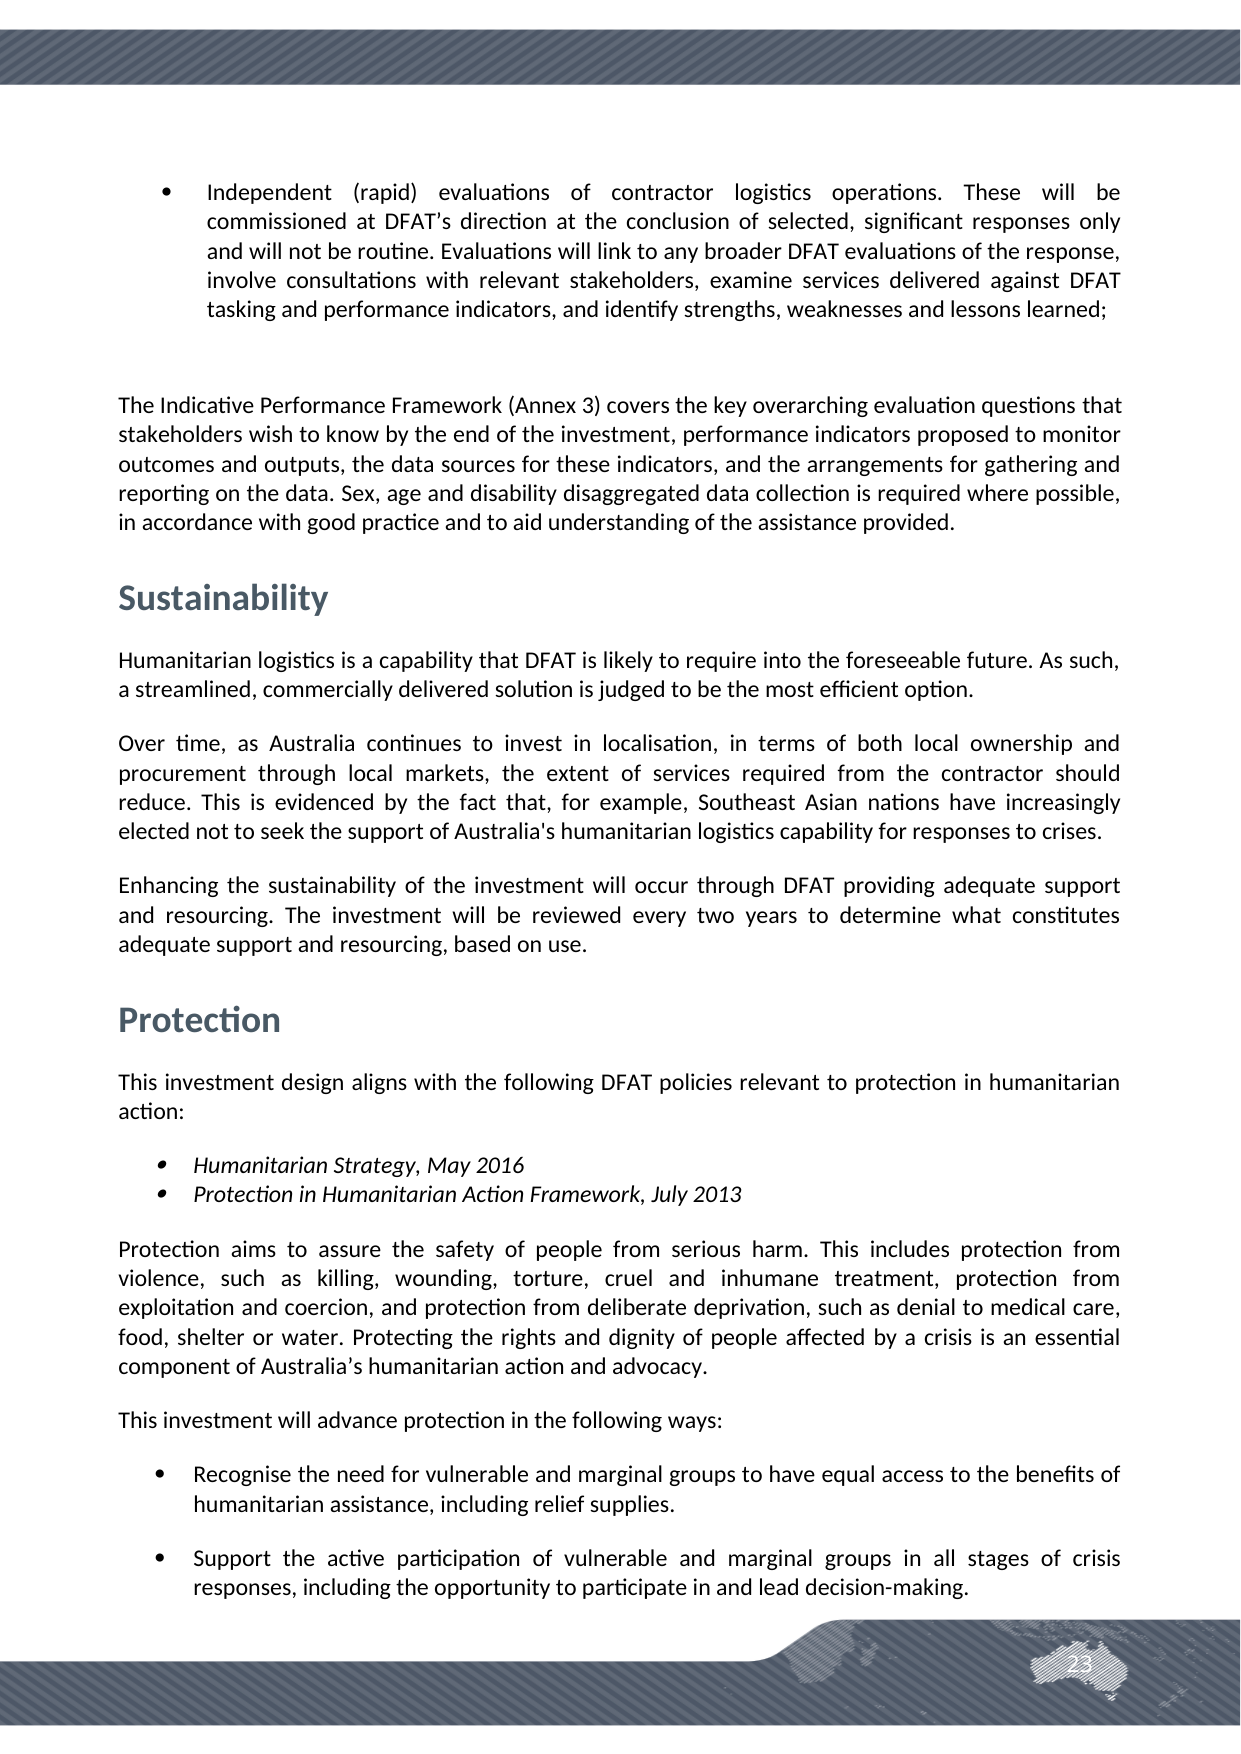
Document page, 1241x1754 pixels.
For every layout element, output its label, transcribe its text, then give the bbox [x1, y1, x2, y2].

text This investment will advance protection in the following ways: [118, 1405, 1122, 1434]
picture [0, 0, 1241, 1754]
text Protection aims to assure the safety of people from serious harm. This includes protection from violence, such as killing, wounding, torture, cruel and inhumane treatment, protection from exploitation and coercion, and protection from deliberate deprivation, such as denial to medical care, food, shelter or water. Protecting the rights and dignity of people affected by a crisis is an essential component of Australia’s humanitarian action and advocacy. [118, 1234, 1122, 1380]
subtitle Protection [118, 996, 1122, 1042]
text Enhancing the sustainability of the investment will occur through DFAT providing adequate support and resourcing. The investment will be reviewed every two years to determine what constitutes adequate support and resourcing, based on use. [118, 871, 1122, 958]
list Support the active participation of vulnerable and marginal groups in all stages of crisis responses, including the opportunity to participate in and lead decision-making. [156, 1543, 1122, 1602]
list Independent (rapid) evaluations of contractor logistics operations. These will be commissioned at DFAT’s direction at the conclusion of selected, significant responses only and will not be routine. Evaluations will link to any broader DFAT evaluations of the response, involve consultations with relevant stakeholders, examine services delivered against DFAT tasking and performance indicators, and identify strengths, weaknesses and lessons learned; [162, 177, 1122, 323]
text Humanitarian logistics is a capability that DFAT is likely to require into the foreseeable future. As such, a streamlined, commercially delivered solution is judged to be the most efficient option. [118, 645, 1122, 703]
list The Indicative Performance Framework (Annex 3) covers the key overarching evaluation questions that stakeholders wish to know by the end of the investment, performance indicators proposed to monitor outcomes and outputs, the data sources for these indicators, and the arrangements for gathering and reporting on the data. Sex, age and disability disaggregated data collection is required where possible, in accordance with good practice and to aid understanding of the assistance provided. [118, 390, 1122, 537]
subtitle Sustainability [118, 574, 1122, 620]
list Protection in Humanitarian Action Framework, July 2013 [156, 1179, 1122, 1209]
text Over time, as Australia continues to invest in localisation, in terms of both local ownership and procurement through local markets, the extent of services required from the contractor should reduce. This is evidenced by the fact that, for example, Southeast Asian nations have increasingly elected not to seek the support of Australia's humanitarian logistics capability for responses to crises. [118, 728, 1122, 846]
list Humanitarian Strategy, May 2016 [156, 1150, 1122, 1179]
list Recognise the need for vulnerable and marginal groups to have equal access to the benefits of humanitarian assistance, including relief supplies. [156, 1459, 1122, 1518]
text This investment design aligns with the following DFAT policies relevant to protection in humanitarian action: [118, 1067, 1122, 1125]
